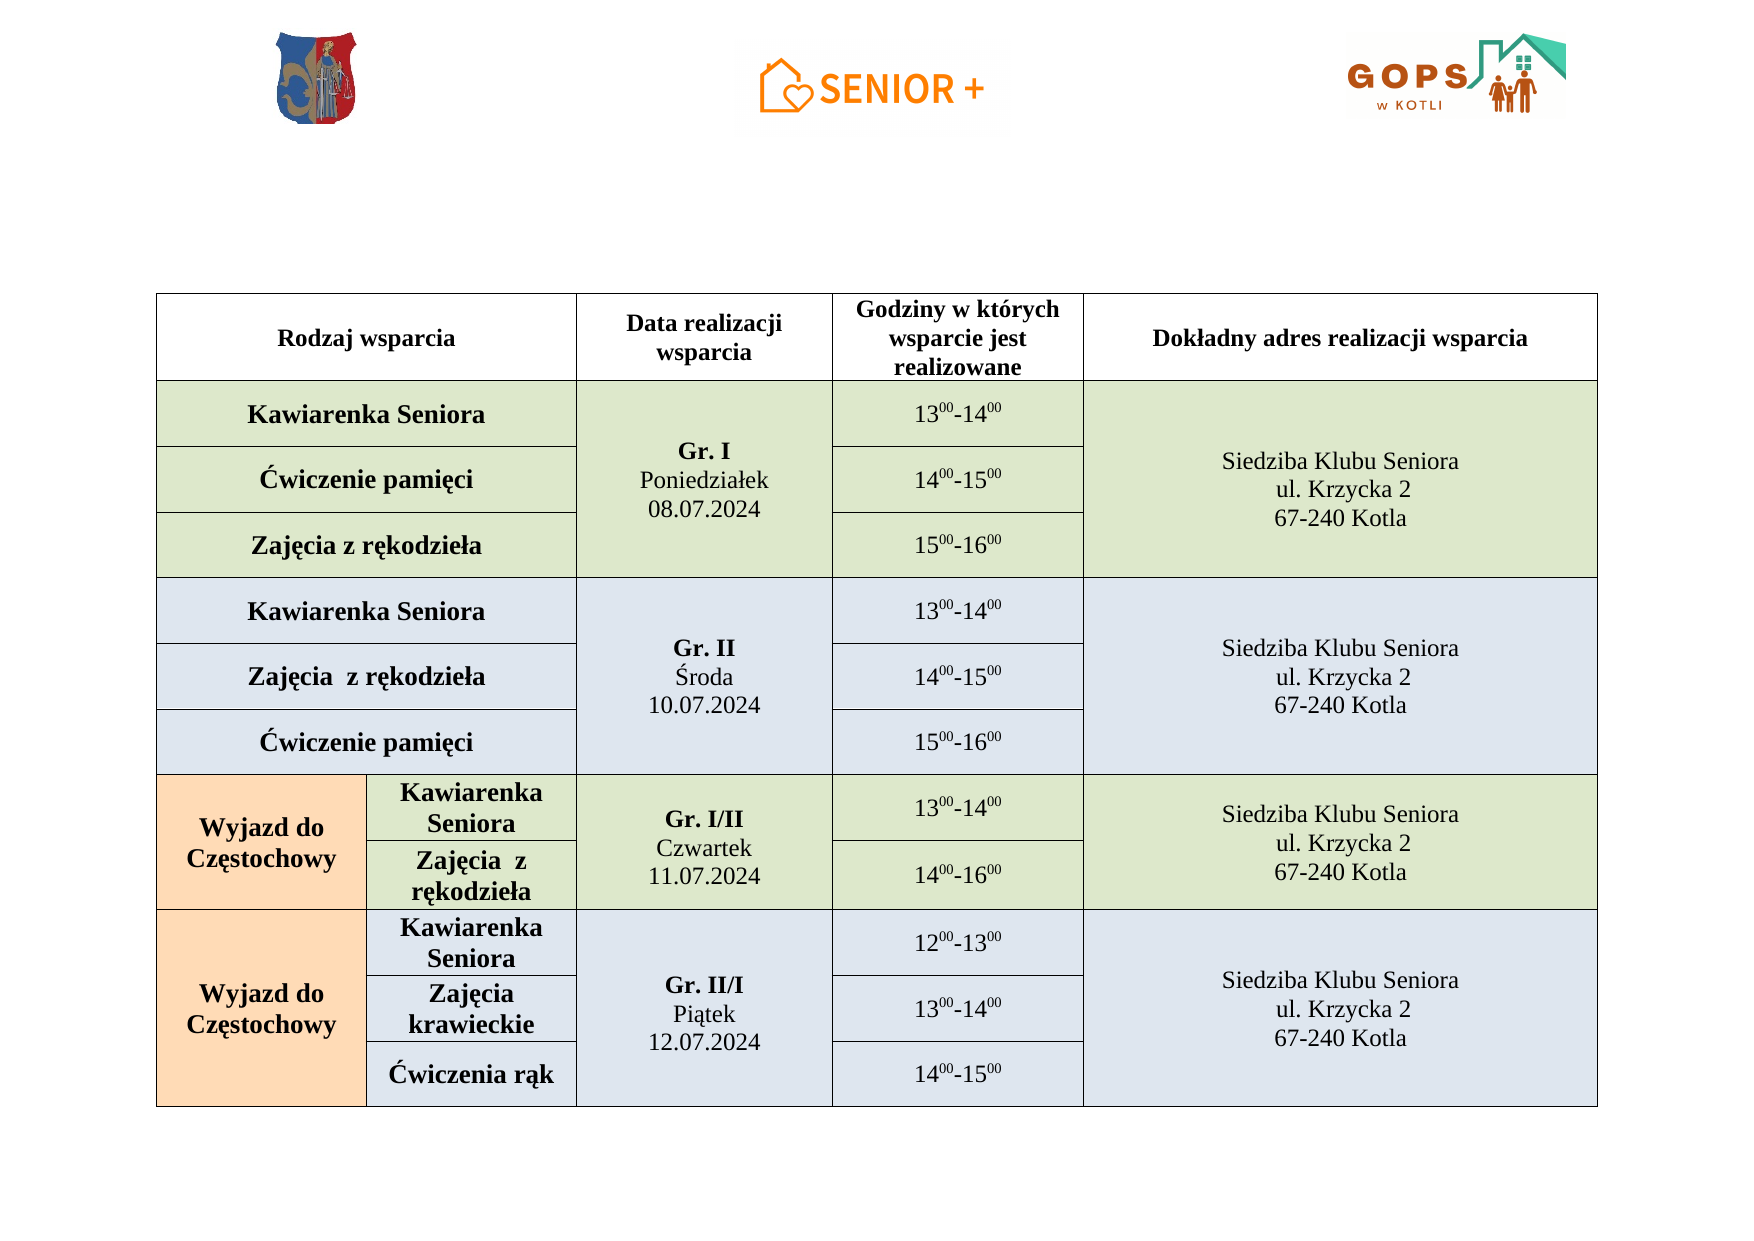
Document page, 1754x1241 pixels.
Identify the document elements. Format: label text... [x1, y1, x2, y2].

table_cell Wyjazd do Częstochowy [157, 910, 366, 1106]
table_cell Zajęcia z rękodzieła [157, 644, 576, 708]
table_cell Wyjazd do Częstochowy [157, 775, 366, 909]
table_cell Kawiarenka Seniora [367, 775, 576, 840]
table_cell 1300-1400 [833, 775, 1083, 840]
table_cell Gr. II Środa 10.07.2024 [577, 578, 832, 774]
table_cell Siedziba Klubu Seniora ul. Krzycka 2 67-240 Kotla [1084, 381, 1597, 577]
table_cell Gr. II/I Piątek 12.07.2024 [577, 910, 832, 1106]
table_cell 1400-1500 [833, 1042, 1083, 1106]
table_cell 1500-1600 [833, 513, 1083, 577]
table_cell 1300-1400 [833, 381, 1083, 446]
table_cell Gr. I Poniedziałek 08.07.2024 [577, 381, 832, 577]
table_cell Ćwiczenia rąk [367, 1042, 576, 1106]
table_cell 1500-1600 [833, 710, 1083, 774]
table_cell Kawiarenka Seniora [157, 381, 576, 446]
table_header Godziny w których wsparcie jest realizowane [833, 294, 1083, 380]
table_header Rodzaj wsparcia [157, 294, 576, 380]
table_cell Siedziba Klubu Seniora ul. Krzycka 2 67-240 Kotla [1084, 578, 1597, 774]
table_cell Kawiarenka Seniora [367, 910, 576, 975]
table_cell Kawiarenka Seniora [157, 578, 576, 643]
table_cell 1200-1300 [833, 910, 1083, 975]
table_cell Zajęcia z rękodzieła [367, 841, 576, 909]
table_cell 1300-1400 [833, 976, 1083, 1041]
picture [733, 39, 1012, 137]
table_cell Ćwiczenie pamięci [157, 447, 576, 512]
table_cell 1400-1600 [833, 841, 1083, 909]
table_cell Zajęcia krawieckie [367, 976, 576, 1041]
table_cell 1400-1500 [833, 644, 1083, 708]
table_header Data realizacji wsparcia [577, 294, 832, 380]
table_cell Siedziba Klubu Seniora ul. Krzycka 2 67-240 Kotla [1084, 775, 1597, 909]
table_cell 1300-1400 [833, 578, 1083, 643]
table_cell Siedziba Klubu Seniora ul. Krzycka 2 67-240 Kotla [1084, 910, 1597, 1106]
table_header Dokładny adres realizacji wsparcia [1084, 294, 1597, 380]
picture [271, 28, 357, 122]
picture [1346, 32, 1566, 119]
table_cell Zajęcia z rękodzieła [157, 513, 576, 577]
table_cell 1400-1500 [833, 447, 1083, 512]
table_cell Ćwiczenie pamięci [157, 710, 576, 774]
table_cell Gr. I/II Czwartek 11.07.2024 [577, 775, 832, 909]
